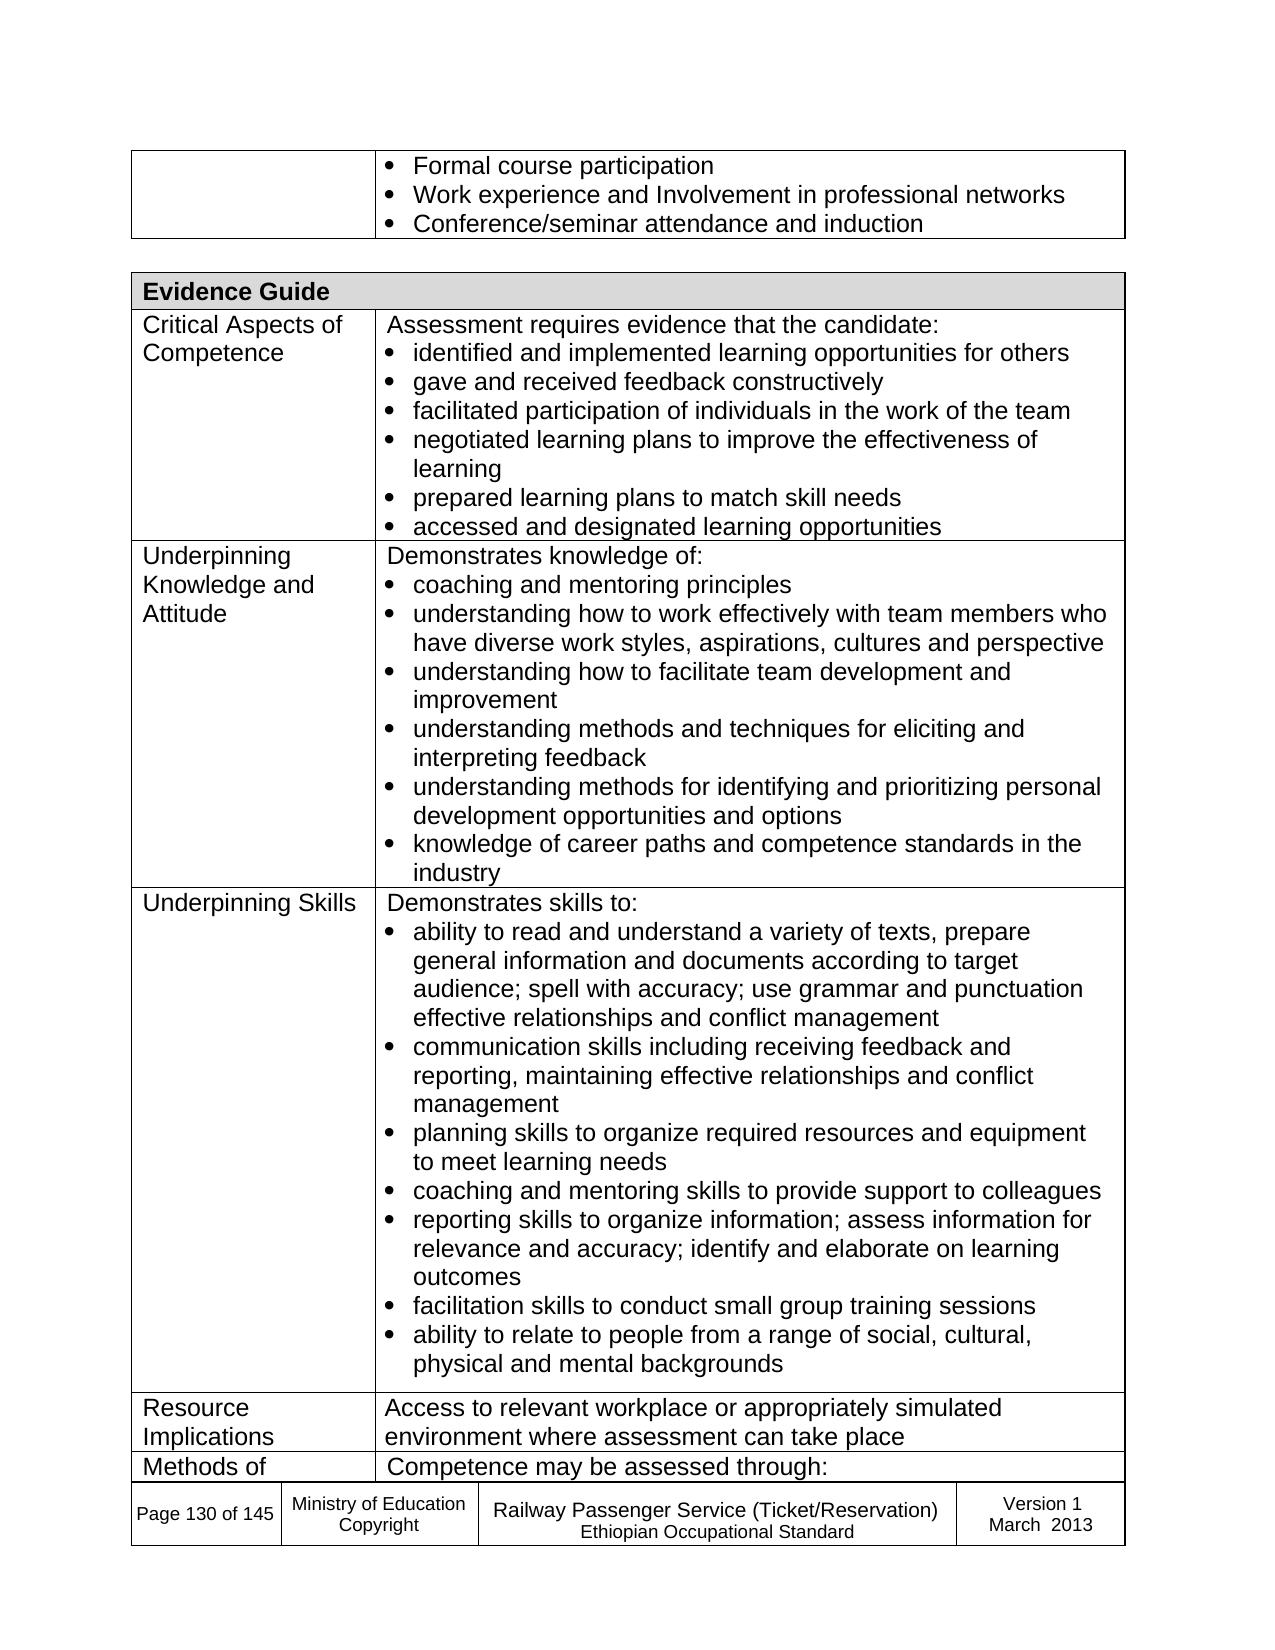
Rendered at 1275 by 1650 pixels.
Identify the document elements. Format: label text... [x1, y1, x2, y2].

table_cell Underpinning Skills [132, 888, 375, 1392]
table_cell Assessment requires evidence that the candidate: identified and implemented learning opportunities for others gave and received feedback constructively facilitated participation of individuals in the work of the team negotiated learning plans to improve the effectiveness of learning prepared learning plans to match skill needs accessed and designated learning opportunities [376, 310, 1124, 540]
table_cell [376, 151, 1124, 238]
table_cell Critical Aspects of Competence [132, 310, 375, 540]
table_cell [376, 1452, 1124, 1481]
table_cell Resource Implications [132, 1393, 375, 1451]
table_header Evidence Guide [132, 273, 1124, 309]
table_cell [132, 151, 375, 238]
table_cell Demonstrates knowledge of: coaching and mentoring principles understanding how to work effectively with team members who have diverse work styles, aspirations, cultures and perspective understanding how to facilitate team development and improvement understanding methods and techniques for eliciting and interpreting feedback understanding methods for identifying and prioritizing personal development opportunities and options knowledge of career paths and competence standards in the industry [376, 541, 1124, 887]
table_cell Access to relevant workplace or appropriately simulated environment where assessment can take place [376, 1393, 1124, 1451]
table_cell Underpinning Knowledge and Attitude [132, 541, 375, 887]
table_cell Demonstrates skills to: ability to read and understand a variety of texts, prepare general information and documents according to target audience; spell with accuracy; use grammar and punctuation effective relationships and conflict management communication skills including receiving feedback and reporting, maintaining effective relationships and conflict management planning skills to organize required resources and equipment to meet learning needs coaching and mentoring skills to provide support to colleagues reporting skills to organize information; assess information for relevance and accuracy; identify and elaborate on learning outcomes facilitation skills to conduct small group training sessions ability to relate to people from a range of social, cultural, physical and mental backgrounds [376, 888, 1124, 1392]
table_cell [132, 1452, 375, 1481]
